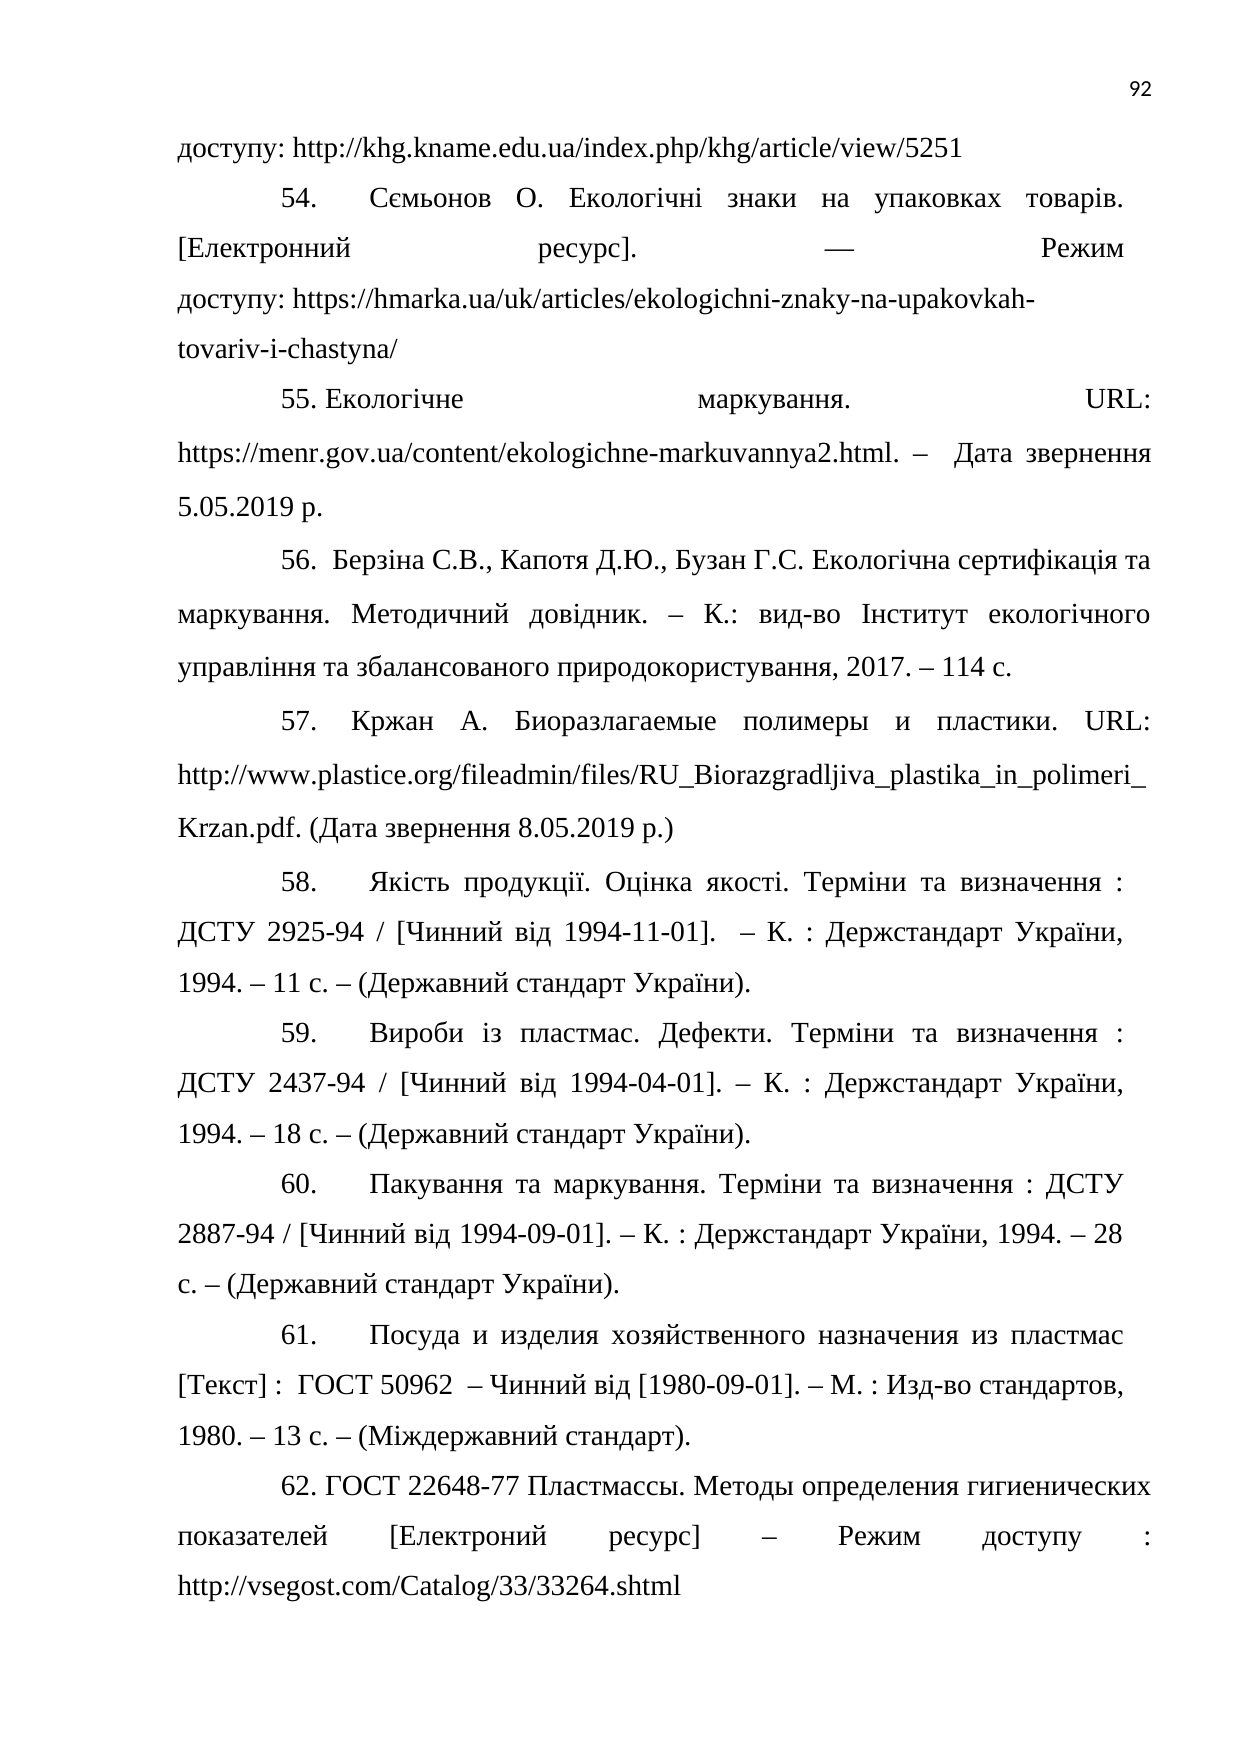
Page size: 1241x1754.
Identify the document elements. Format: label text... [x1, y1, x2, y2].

list Посуда и изделия хозяйственного назначения из пластмас [Текст] : ГОСТ 50962 – Чинний від [1980-09-01]. – М. : Изд-во стандартов, 1980. – 13 с. – (Міждержавний стандарт). [177, 1317, 1124, 1367]
list Пакування та маркування. Терміни та визначення : ДСТУ 2887-94 / [Чинний від 1994-09-01]. – К. : Держстандарт України, 1994. – 28 с. – (Державний стандарт України). [177, 1250, 1124, 1300]
list Якість продукції. Оцінка якості. Терміни та визначення : ДСТУ 2925-94 / [Чинний від 1994-11-01]. – К. : Держстандарт України, 1994. – 11 с. – (Державний стандарт України). [177, 948, 1124, 998]
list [177, 130, 1124, 163]
list Вироби із пластмас. Дефекти. Терміни та визначення : ДСТУ 2437-94 / [Чинний від 1994-04-01]. – К. : Держстандарт України, 1994. – 18 с. – (Державний стандарт України). [177, 1099, 1124, 1149]
list Екологічне маркування. URL: https://menr.gov.ua/content/ekologichne-markuvannya2.html. – Дата звернення 5.05.2019 р. [177, 381, 1152, 522]
list ГОСТ 22648-77 Пластмассы. Методы определения гигиенических показателей [Електроний ресурс] – Режим доступу : http://vsegost.com/Catalog/33/33264.shtml [177, 1468, 1152, 1602]
list Кржан А. Биоразлагаемые полимеры и пластики. URL: http://www.plastice.org/fileadmin/files/RU_Biorazgradljiva_plastika_in_polimeri_ Krzan.pdf. (Дата звернення 8.05.2019 р.) [177, 703, 1152, 844]
list Вироби із пластмас. Дефекти. Терміни та визначення : ДСТУ 2437-94 / [Чинний від 1994-04-01]. – К. : Держстандарт України, 1994. – 18 с. – (Державний стандарт України). [177, 1015, 1124, 1065]
list Посуда и изделия хозяйственного назначения из пластмас [Текст] : ГОСТ 50962 – Чинний від [1980-09-01]. – М. : Изд-во стандартов, 1980. – 13 с. – (Міждержавний стандарт). [177, 1401, 1124, 1451]
list Якість продукції. Оцінка якості. Терміни та визначення : ДСТУ 2925-94 / [Чинний від 1994-11-01]. – К. : Держстандарт України, 1994. – 11 с. – (Державний стандарт України). [177, 864, 1124, 915]
list Пакування та маркування. Терміни та визначення : ДСТУ 2887-94 / [Чинний від 1994-09-01]. – К. : Держстандарт України, 1994. – 28 с. – (Державний стандарт України). [177, 1166, 1124, 1216]
list Берзіна С.В., Капотя Д.Ю., Бузан Г.С. Екологічна сертифікація та маркування. Методичний довідник. – К.: вид-во Інститут екологічного управління та збалансованого природокористування, 2017. – 114 с. [177, 542, 1152, 683]
list Сємьонов О. Екологічні знаки на упаковках товарів. [Електронний ресурс]. — Режим доступу: https://hmarka.ua/uk/articles/ekologichni-znaky-na-upakovkah-tovariv-i-chastyna/ [177, 180, 1124, 364]
